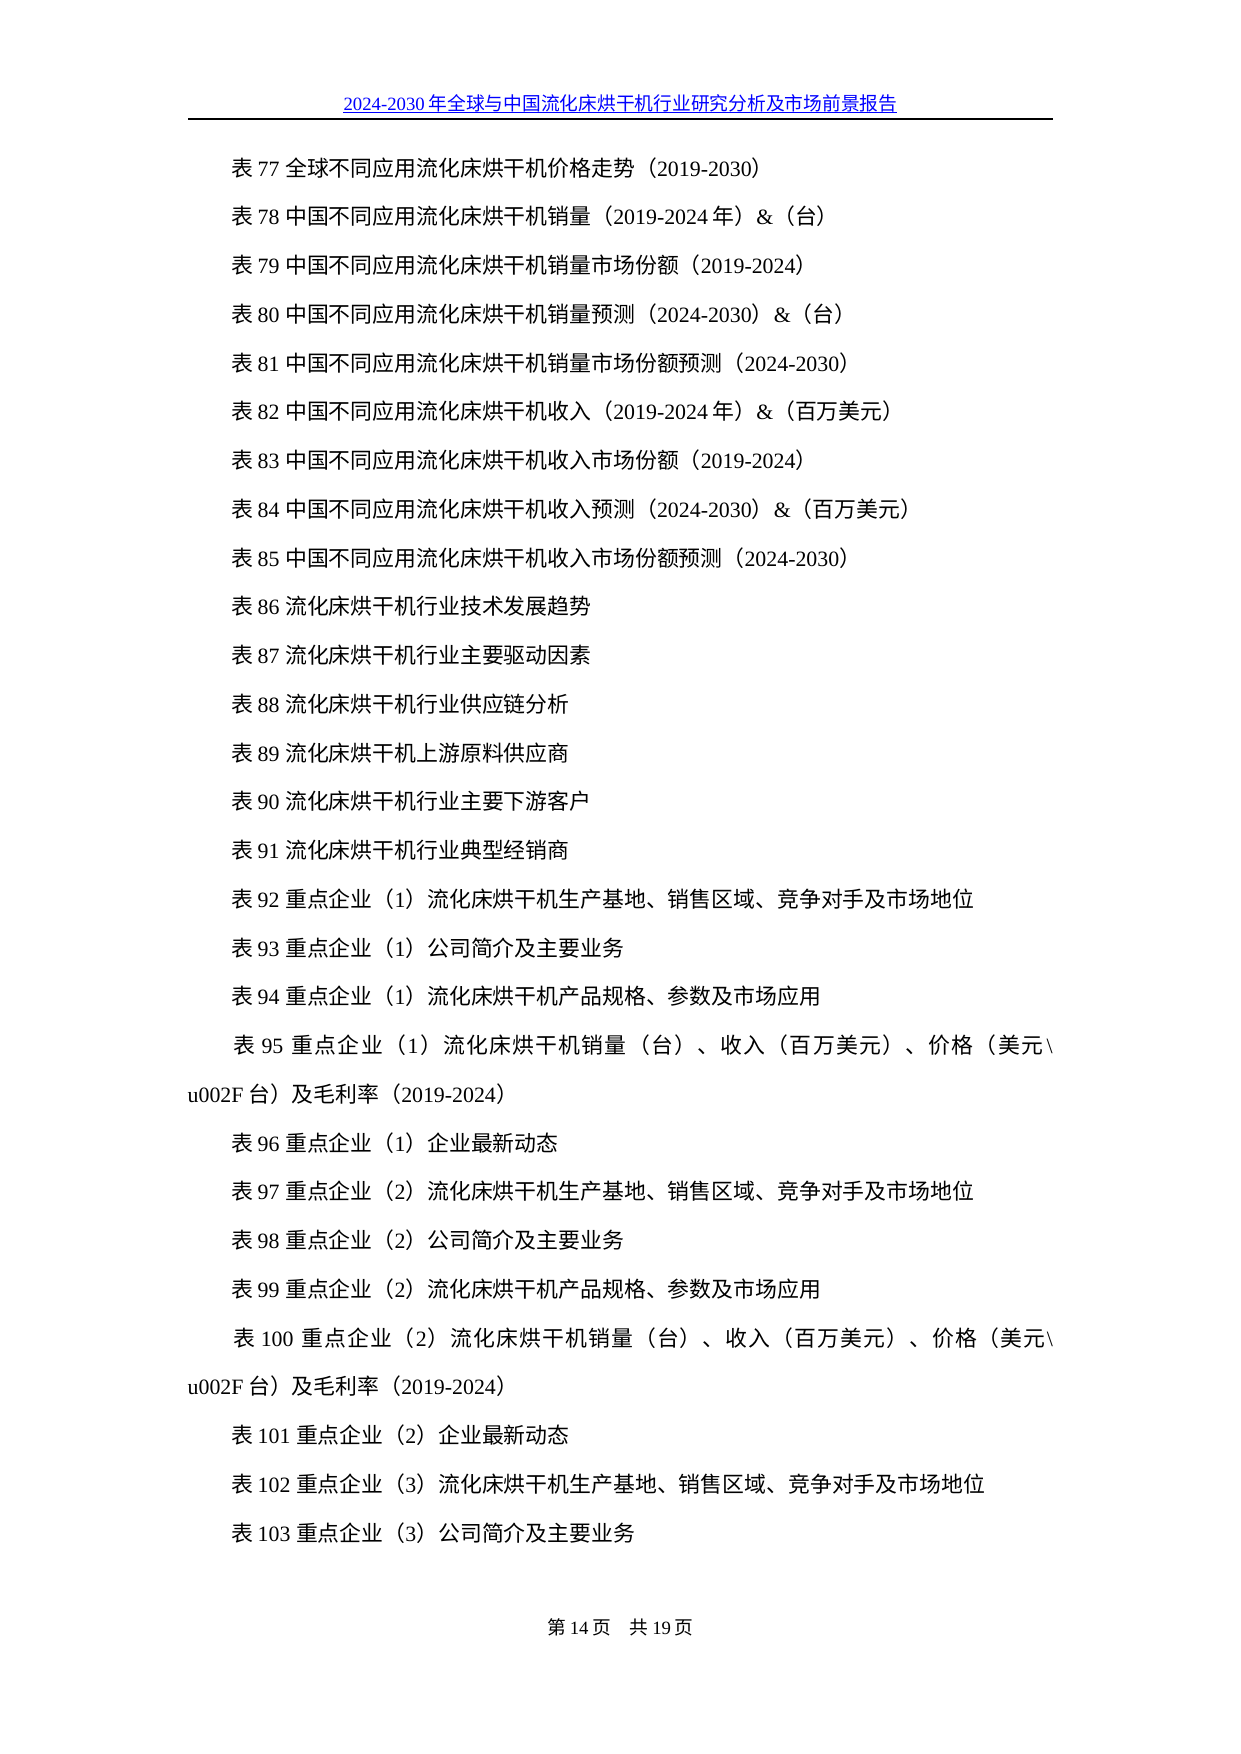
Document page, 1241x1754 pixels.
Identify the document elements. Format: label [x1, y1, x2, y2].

text [187, 150, 1053, 1548]
